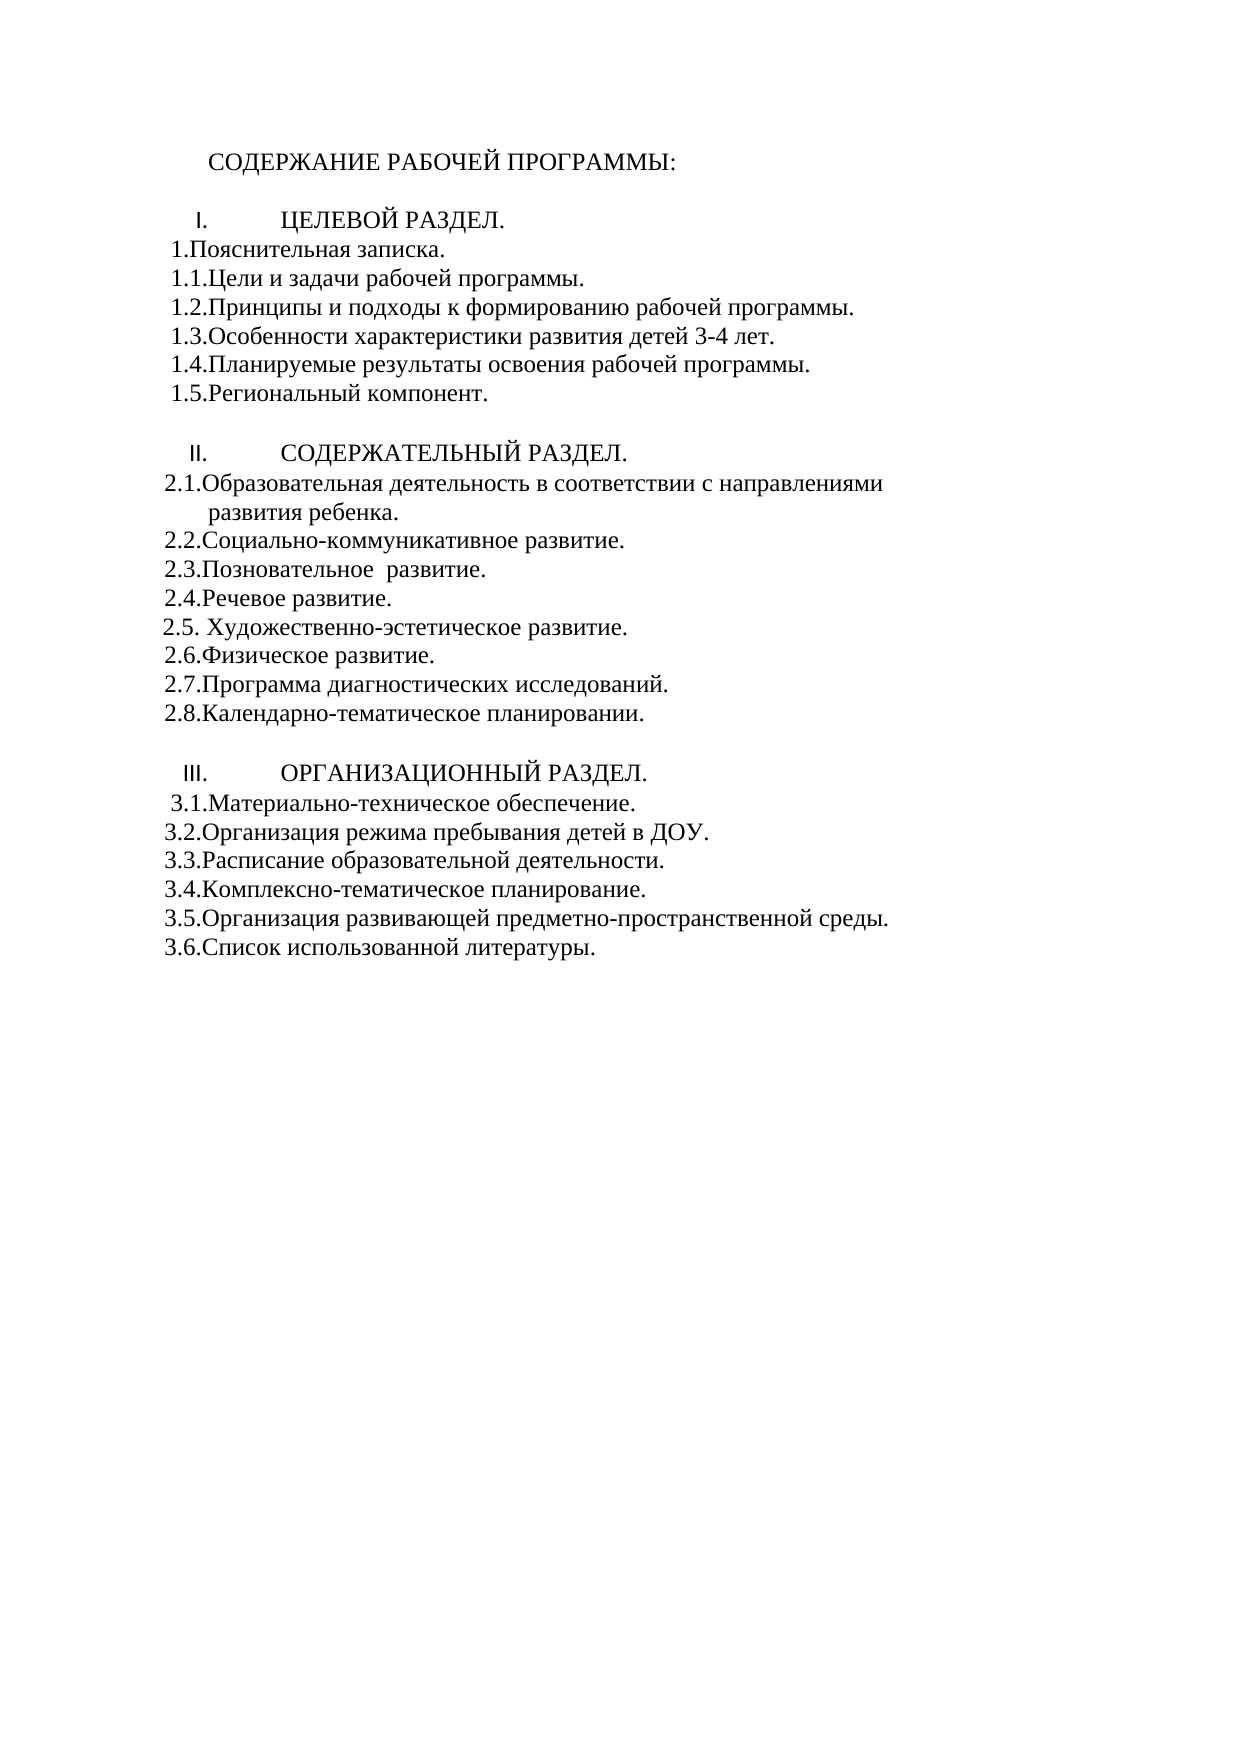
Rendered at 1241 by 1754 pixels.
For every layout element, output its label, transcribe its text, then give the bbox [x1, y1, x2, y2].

text 3.5.Организация развивающей предметно-пространственной среды. [133, 903, 1166, 932]
text СОДЕРЖАНИЕ РАБОЧЕЙ ПРОГРАММЫ: [208, 147, 1166, 176]
text 2.5. Художественно-эстетическое развитие. [162, 612, 1166, 641]
text 2.7.Программа диагностических исследований. [133, 669, 1166, 698]
text 3.1.Материально-техническое обеспечение. [170, 788, 1166, 817]
text 3.2.Организация режима пребывания детей в ДОУ. [133, 817, 1166, 845]
list СОДЕРЖАТЕЛЬНЫЙ РАЗДЕЛ. [208, 437, 1166, 468]
list ЦЕЛЕВОЙ РАЗДЕЛ. [208, 204, 1166, 234]
text 3.4.Комплексно-тематическое планирование. [133, 874, 1166, 903]
list ОРГАНИЗАЦИОННЫЙ РАЗДЕЛ. [208, 757, 1166, 788]
text 2.1.Образовательная деятельность в соответствии с направлениями [133, 468, 1166, 497]
text 3.6.Список использованной литературы. [133, 932, 1166, 960]
text 1.4.Планируемые результаты освоения рабочей программы. [170, 349, 1166, 378]
text развития ребенка. [208, 497, 1166, 526]
text 2.3.Позновательное развитие. [133, 554, 1166, 583]
text 2.4.Речевое развитие. [133, 583, 1166, 612]
text 2.8.Календарно-тематическое планировании. [133, 698, 1166, 727]
text 1.3.Особенности характеристики развития детей 3-4 лет. [170, 321, 1166, 349]
text 1.Пояснительная записка. [170, 234, 1166, 263]
text 1.1.Цели и задачи рабочей программы. [170, 263, 1166, 292]
text 1.2.Принципы и подходы к формированию рабочей программы. [170, 292, 1166, 321]
text 2.2.Социально-коммуникативное развитие. [133, 526, 1166, 554]
text 3.3.Расписание образовательной деятельности. [133, 845, 1166, 874]
text 1.5.Региональный компонент. [170, 378, 1166, 407]
text 2.6.Физическое развитие. [133, 641, 1166, 669]
